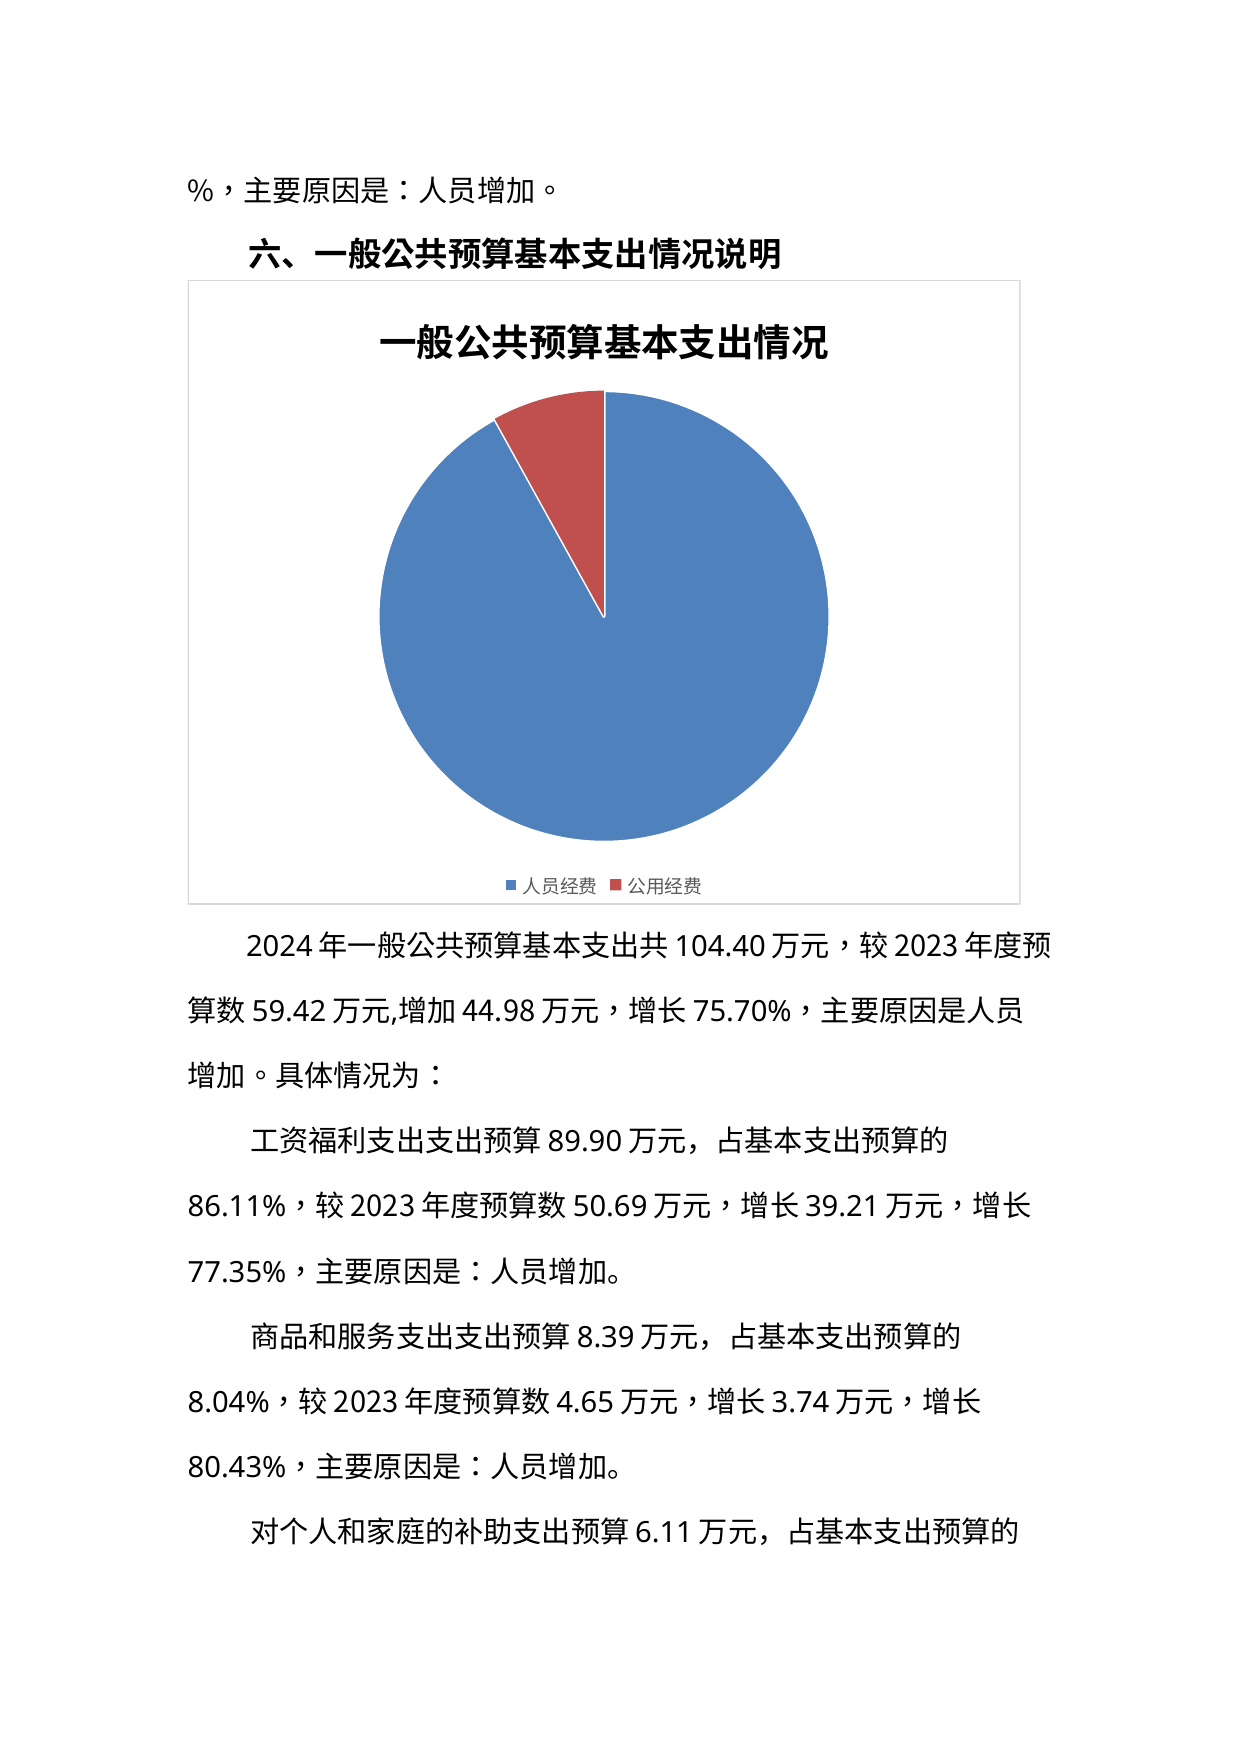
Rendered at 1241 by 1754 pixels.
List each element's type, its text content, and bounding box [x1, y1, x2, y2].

text 六、一般公共预算基本支出情况说明 [187, 215, 1053, 280]
text 2024年一般公共预算基本支出共104.40万元，较2023年度预算数59.42万元,增加44.98万元，增长75.70%，主要原因是人员增加。具体情况为： [187, 905, 1053, 1099]
text 商品和服务支出支出预算8.39万元，占基本支出预算的8.04%，较2023年度预算数4.65万元，增长3.74万元，增长80.43%，主要原因是：人员增加。 [187, 1295, 1053, 1491]
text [187, 150, 1053, 215]
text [187, 1491, 1053, 1556]
text 工资福利支出支出预算89.90万元，占基本支出预算的86.11%，较2023年度预算数50.69万元，增长39.21万元，增长77.35%，主要原因是：人员增加。 [187, 1099, 1053, 1295]
